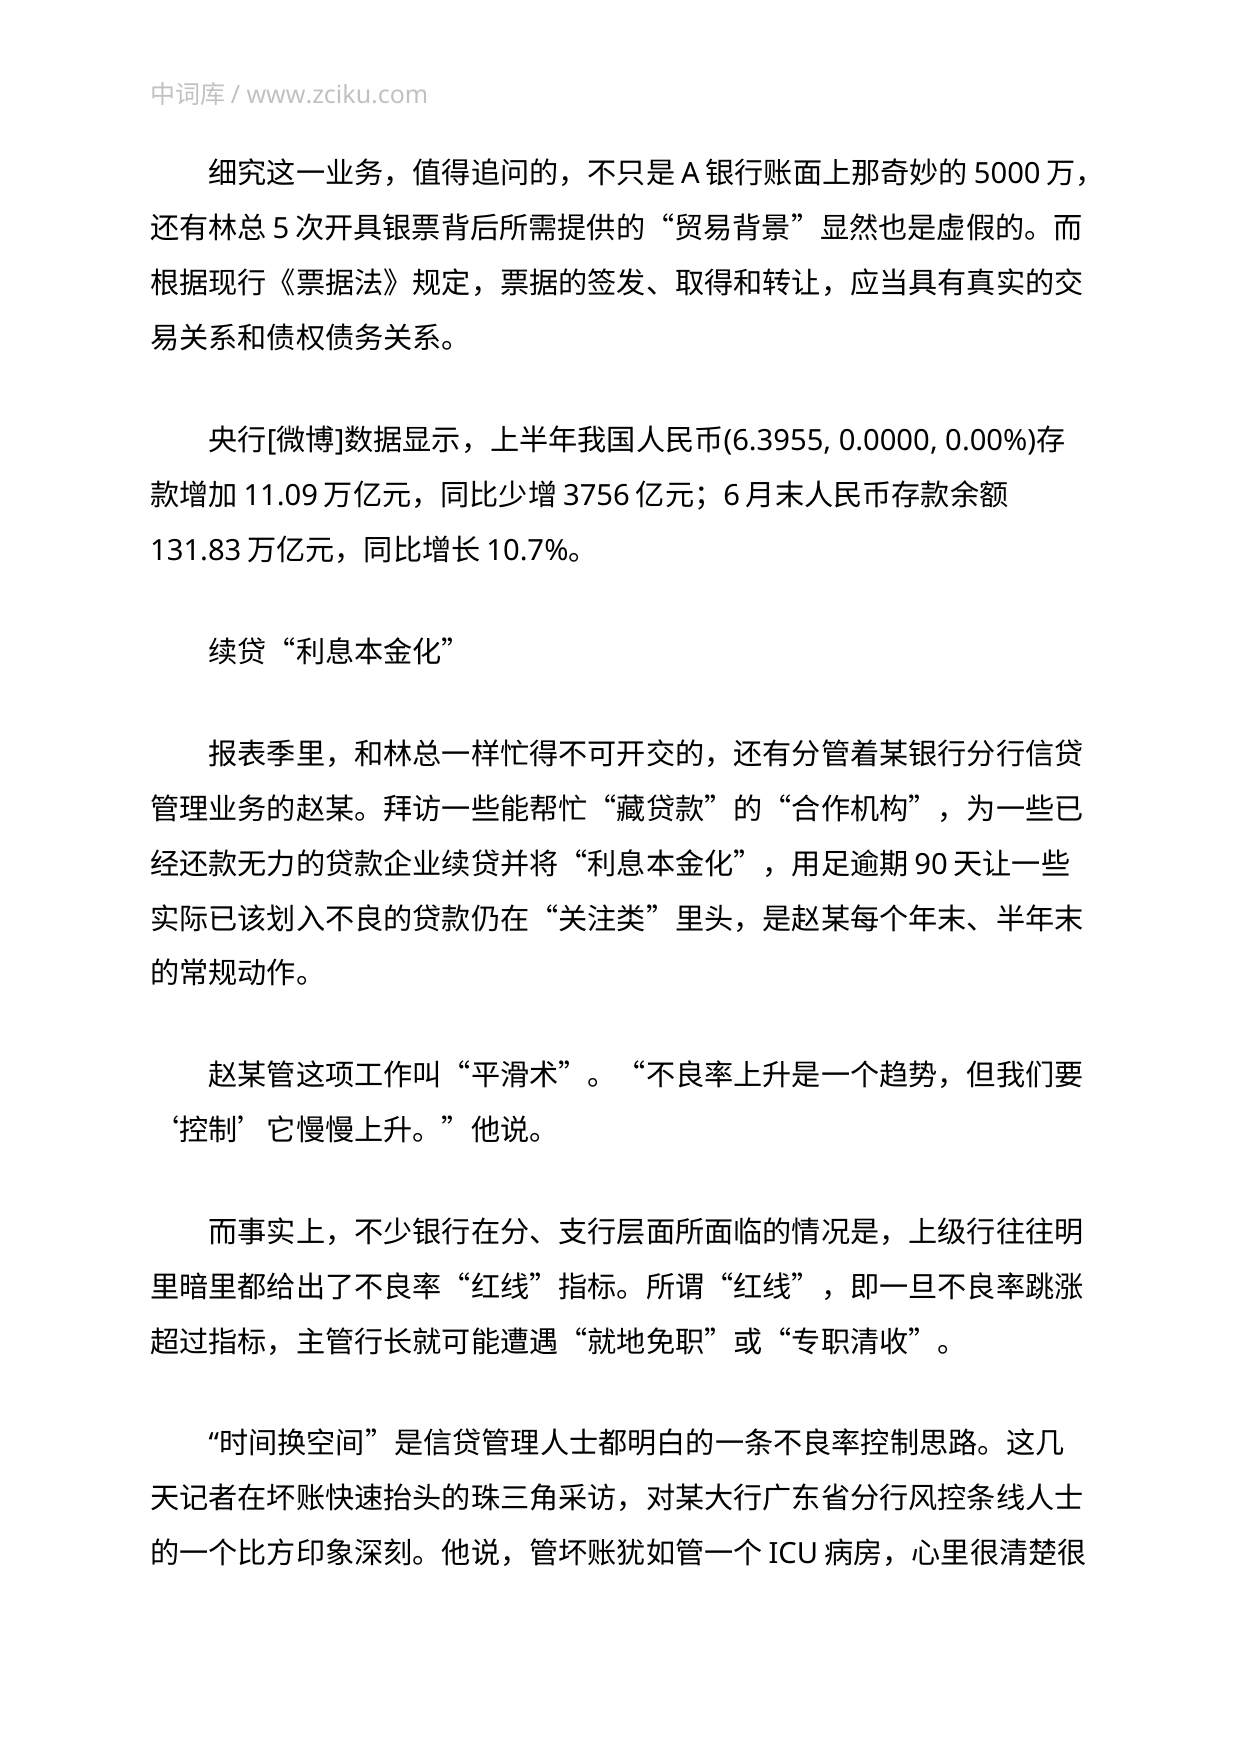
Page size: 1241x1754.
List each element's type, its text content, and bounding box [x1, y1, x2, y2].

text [150, 1420, 1090, 1572]
text 续贷“利息本金化” [150, 629, 1090, 671]
text 报表季里，和林总一样忙得不可开交的，还有分管着某银行分行信贷管理业务的赵某。拜访一些能帮忙“藏贷款”的“合作机构”，为一些已经还款无力的贷款企业续贷并将“利息本金化”，用足逾期90天让一些实际已该划入不良的贷款仍在“关注类”里头，是赵某每个年末、半年末的常规动作。 [150, 730, 1090, 992]
text 央行[微博]数据显示，上半年我国人民币(6.3955, 0.0000, 0.00%)存款增加11.09万亿元，同比少增3756亿元；6月末人民币存款余额131.83万亿元，同比增长10.7%。 [150, 417, 1090, 569]
text 赵某管这项工作叫“平滑术”。“不良率上升是一个趋势，但我们要‘控制’它慢慢上升。”他说。 [150, 1052, 1090, 1149]
text 而事实上，不少银行在分、支行层面所面临的情况是，上级行往往明里暗里都给出了不良率“红线”指标。所谓“红线”，即一旦不良率跳涨超过指标，主管行长就可能遭遇“就地免职”或“专职清收”。 [150, 1208, 1090, 1361]
text 细究这一业务，值得追问的，不只是A银行账面上那奇妙的5000万，还有林总5次开具银票背后所需提供的“贸易背景”显然也是虚假的。而根据现行《票据法》规定，票据的签发、取得和转让，应当具有真实的交易关系和债权债务关系。 [150, 150, 1090, 357]
